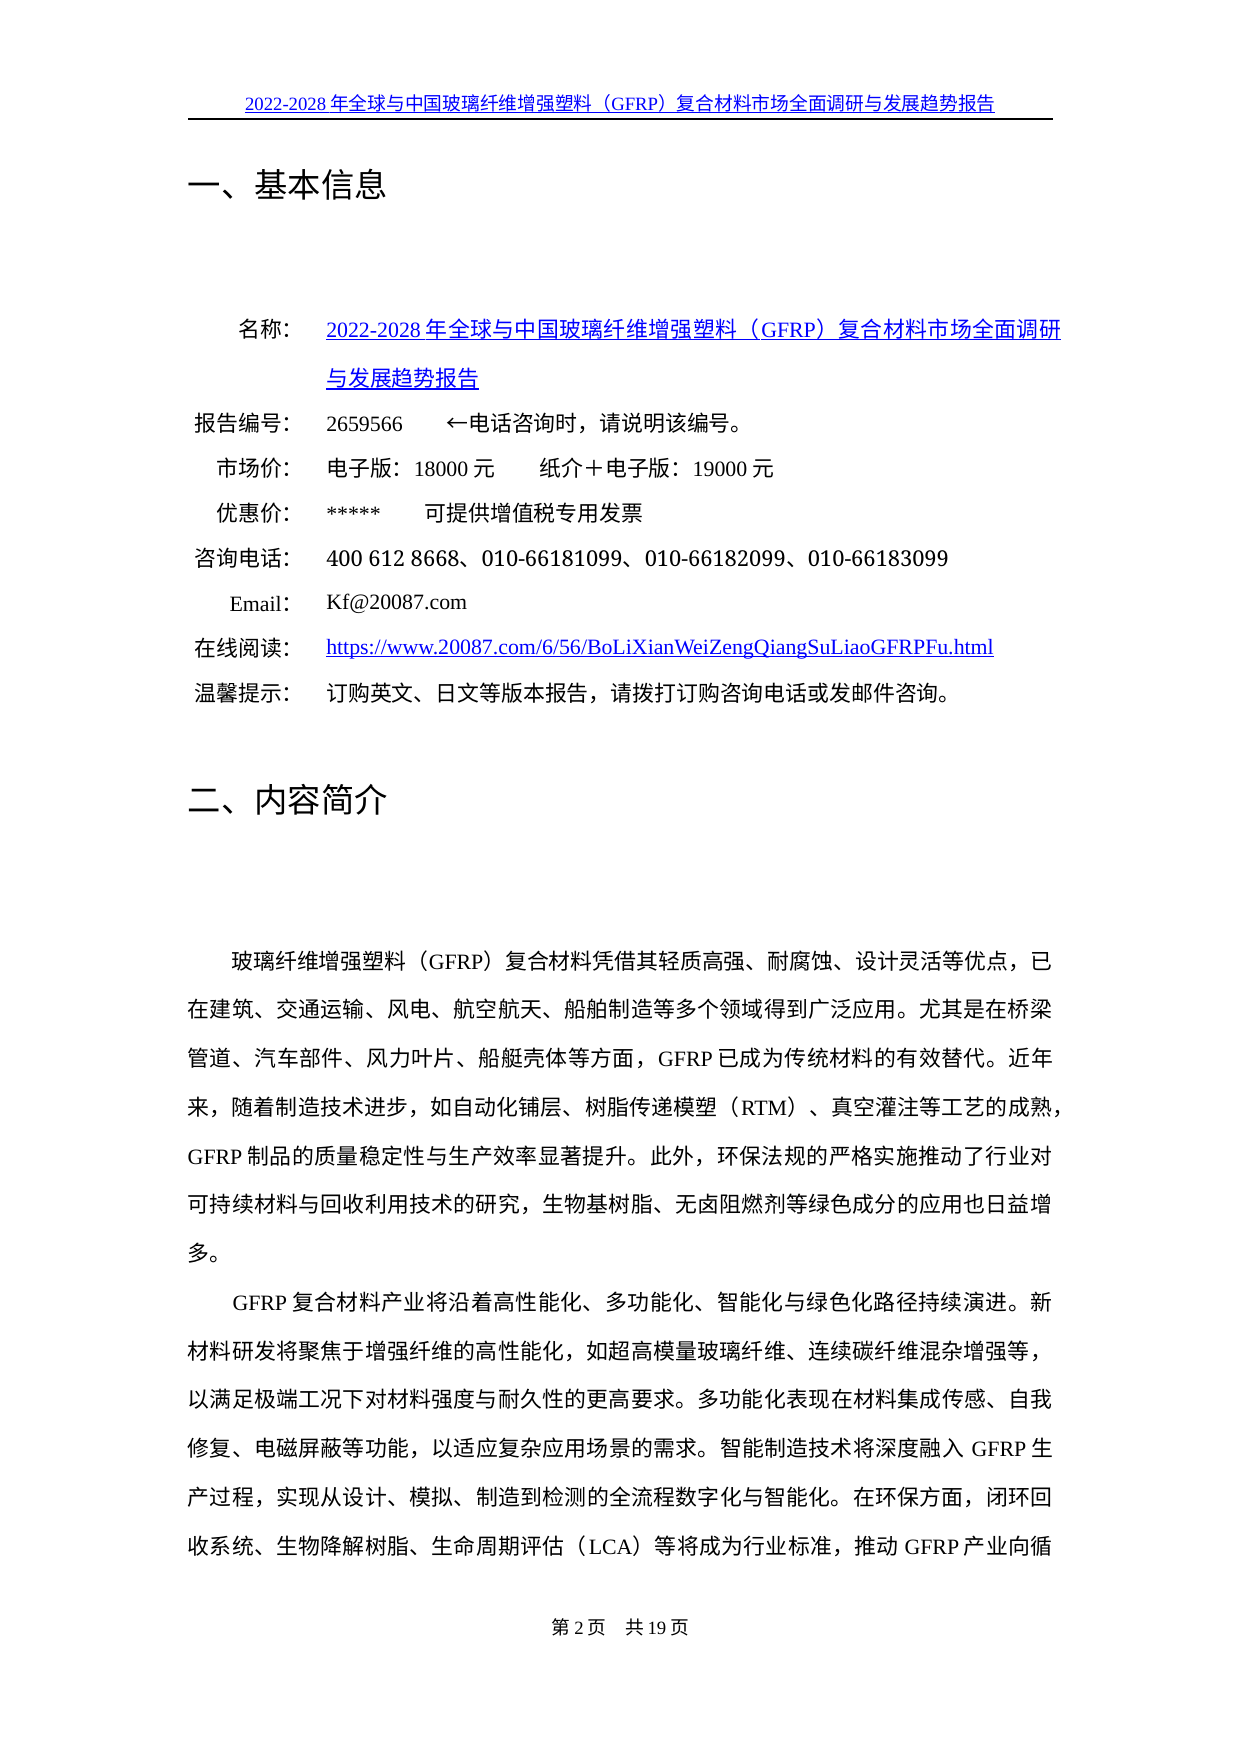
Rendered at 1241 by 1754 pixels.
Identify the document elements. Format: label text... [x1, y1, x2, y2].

table_cell 400 612 8668、010-66181099、010-66182099、010-66183099 [315, 540, 1073, 585]
table_cell 报告编号： [167, 405, 315, 450]
table_cell 订购英文、日文等版本报告，请拨打订购咨询电话或发邮件咨询。 [315, 675, 1073, 720]
table_cell 咨询电话： [167, 540, 315, 585]
table_cell 优惠价： [167, 495, 315, 540]
table_cell ***** 可提供增值税专用发票 [315, 495, 1073, 540]
table_cell Kf@20087.com [315, 585, 1073, 630]
table_cell Email： [167, 585, 315, 630]
title 二、内容简介 [187, 766, 1053, 831]
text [187, 943, 1053, 1561]
table_header 名称： [167, 312, 315, 405]
table_cell 温馨提示： [167, 675, 315, 720]
table_cell 电子版：18000 元 纸介＋电子版：19000 元 [315, 450, 1073, 495]
table_cell 在线阅读： [167, 630, 315, 675]
table_cell [315, 630, 1073, 675]
table_header 2022-2028年全球与中国玻璃纤维增强塑料（GFRP）复合材料市场全面调研与发展趋势报告 [315, 312, 1073, 405]
table_cell 市场价： [167, 450, 315, 495]
table_cell 2659566 ←电话咨询时，请说明该编号。 [315, 405, 1073, 450]
title 一、基本信息 [187, 150, 1053, 215]
